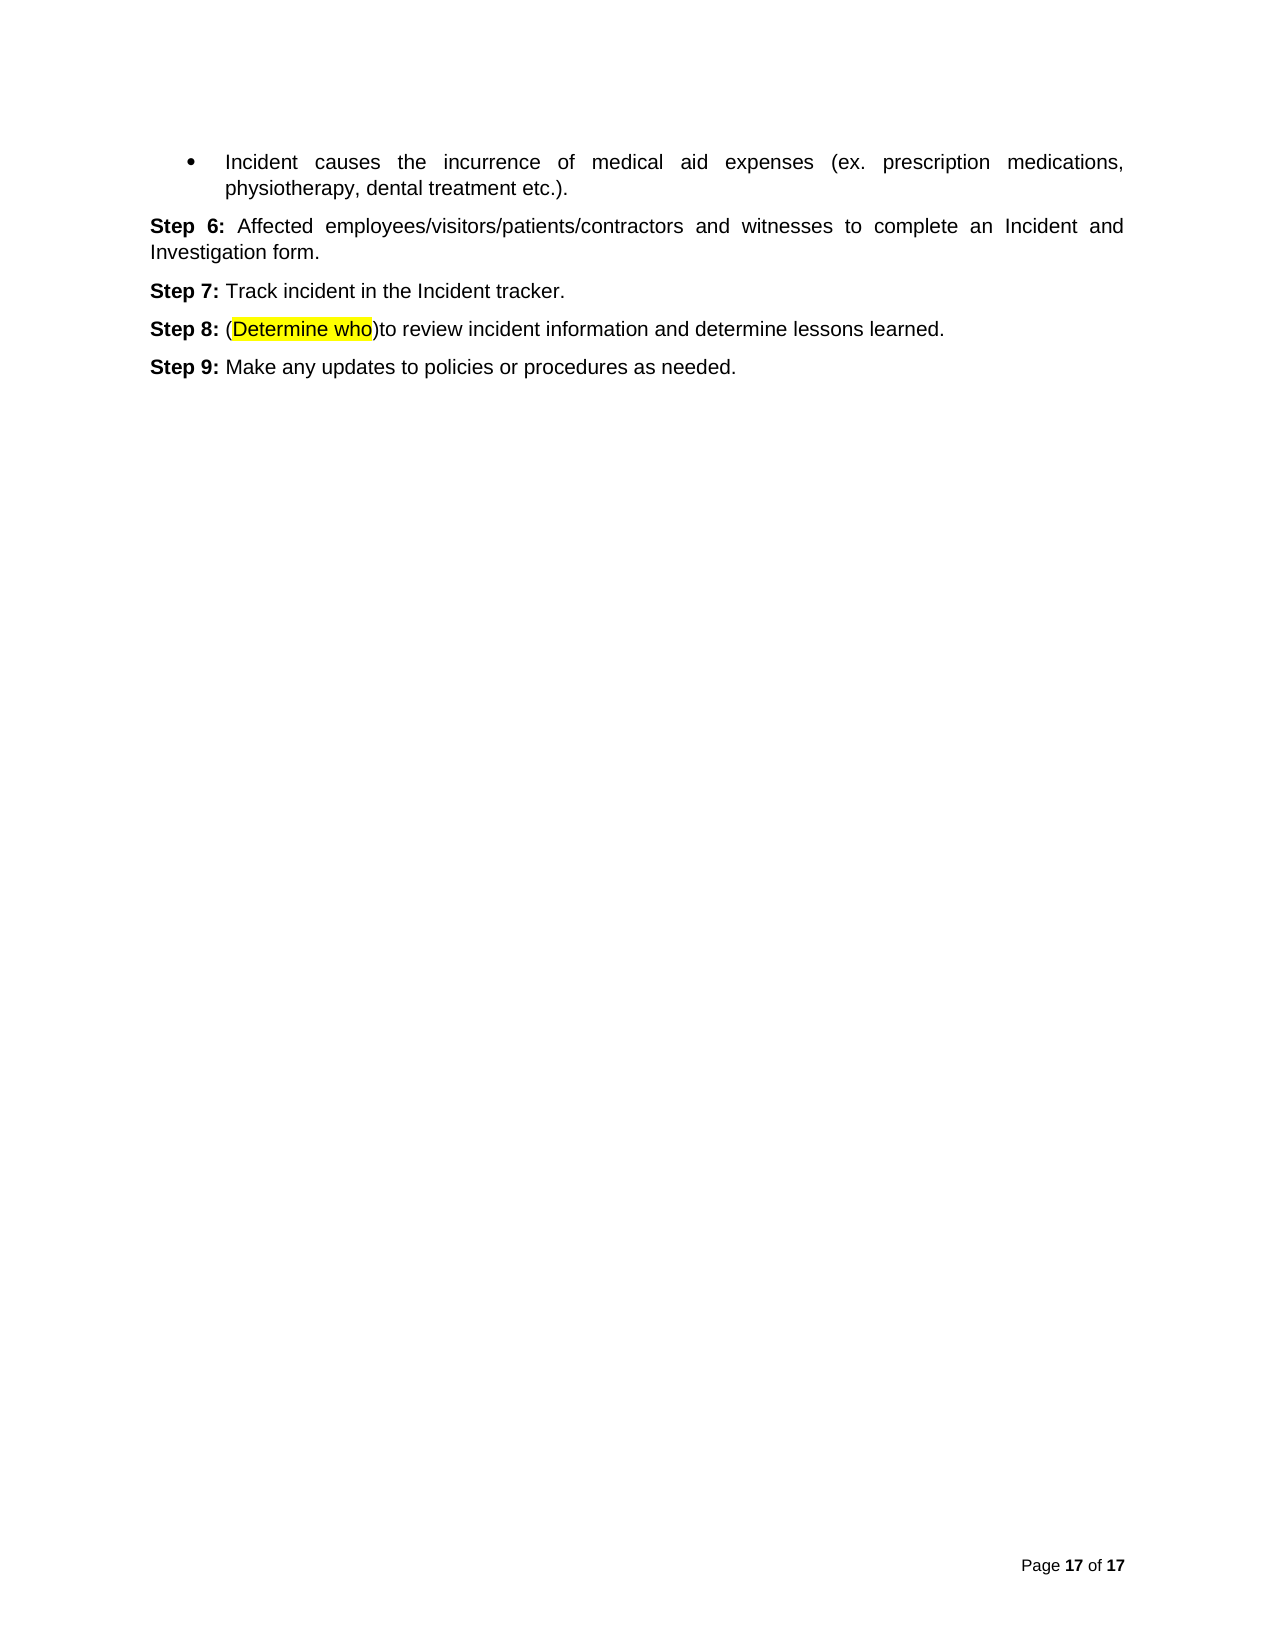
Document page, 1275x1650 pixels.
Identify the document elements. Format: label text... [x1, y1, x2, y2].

text Step 9: Make any updates to policies or procedures as needed. [150, 355, 1125, 379]
text Step 8: (Determine who)to review incident information and determine lessons learned. [372, 317, 1125, 341]
text Step 7: Track incident in the Incident tracker. [150, 278, 1125, 302]
list Incident causes the incurrence of medical aid expenses (ex. prescription medications, physiotherapy, dental treatment etc.). [187, 150, 1125, 200]
text Step 6: Affected employees/visitors/patients/contractors and witnesses to complete an Incident and Investigation form. [150, 214, 1125, 264]
